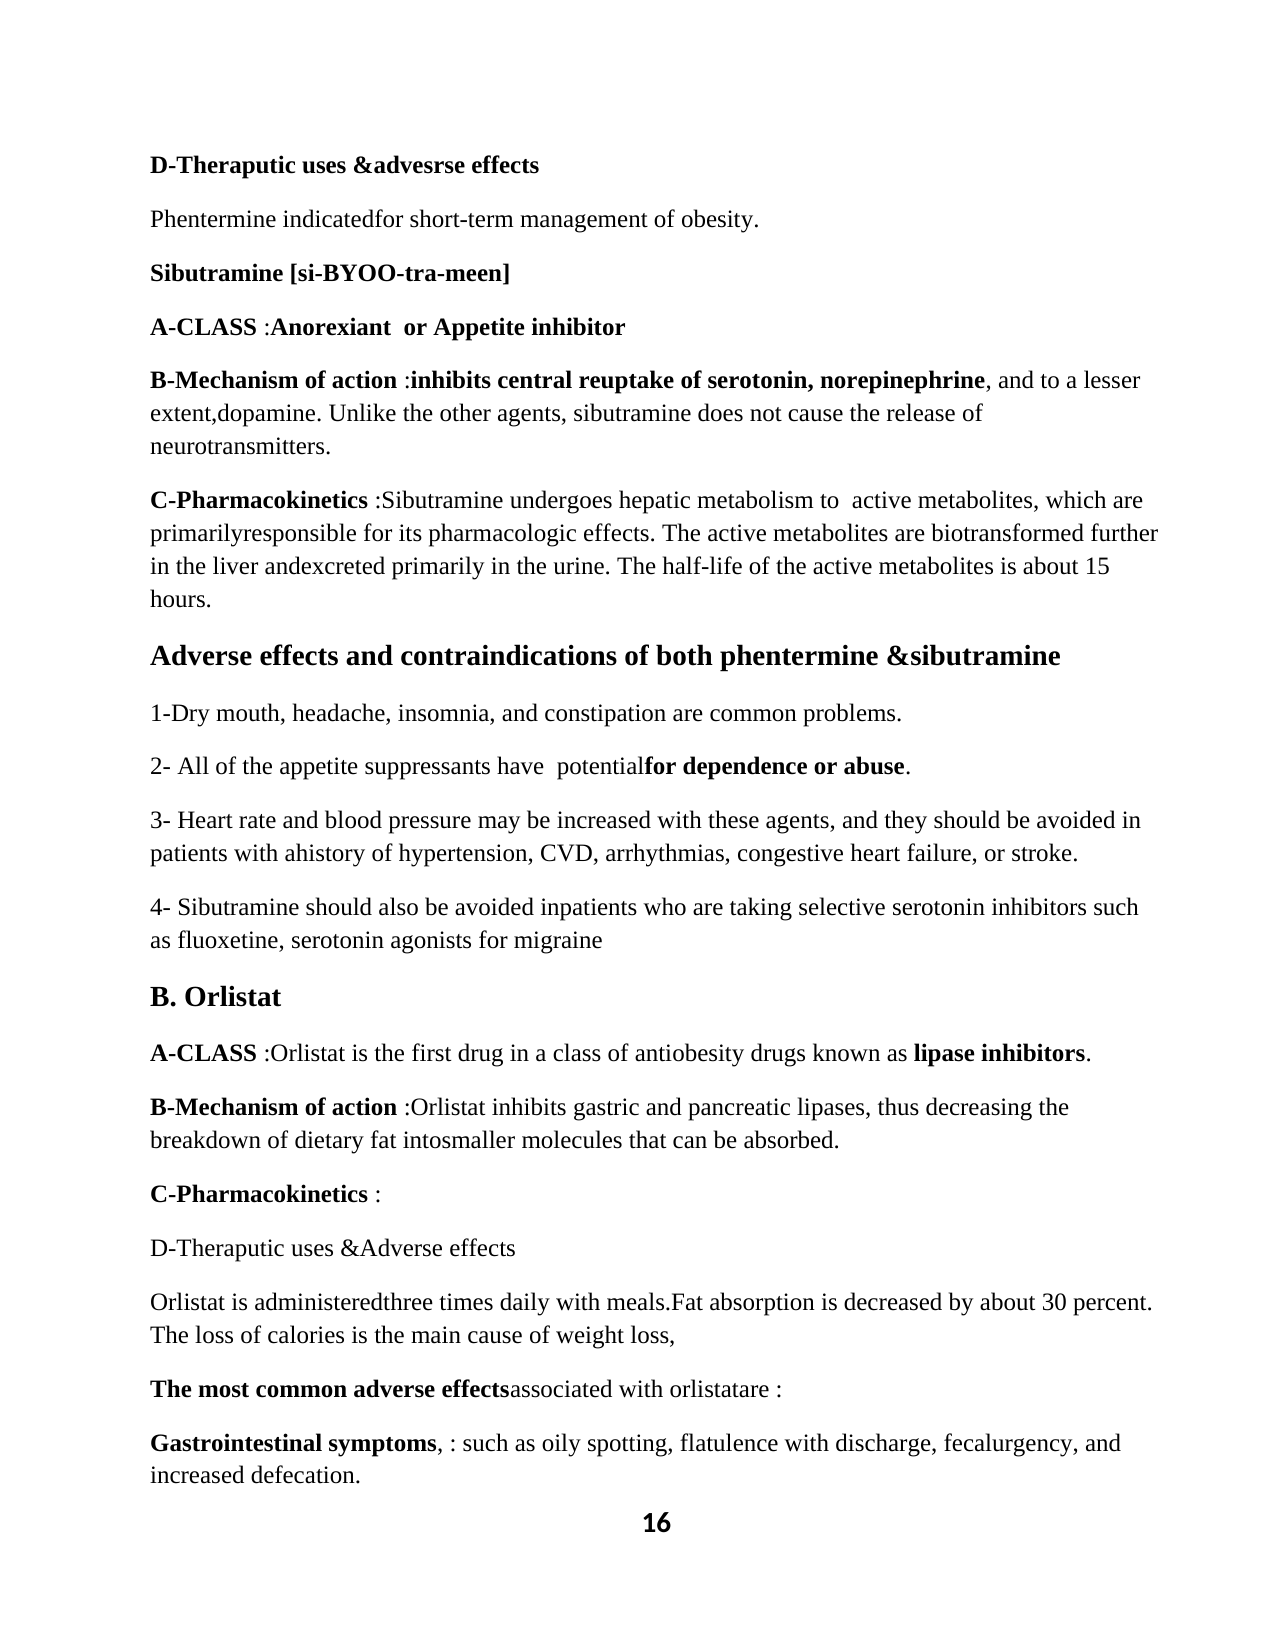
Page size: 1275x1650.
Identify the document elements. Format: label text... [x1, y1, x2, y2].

text Phentermine indicatedfor short-term management of obesity. [150, 204, 1162, 233]
text B-Mechanism of action :inhibits central reuptake of serotonin, norepinephrine, and to a lesser extent,dopamine. Unlike the other agents, sibutramine does not cause the release of neurotransmitters. [150, 365, 1162, 460]
text D-Theraputic uses &Adverse effects [150, 1233, 1162, 1262]
text The most common adverse effectsassociated with orlistatare : [150, 1374, 1162, 1402]
text Gastrointestinal symptoms, : such as oily spotting, flatulence with discharge, fecalurgency, and increased defecation. [150, 1428, 1162, 1489]
text 1-Dry mouth, headache, insomnia, and constipation are common problems. [150, 698, 1162, 726]
text 3- Heart rate and blood pressure may be increased with these agents, and they should be avoided in patients with ahistory of hypertension, CVD, arrhythmias, congestive heart failure, or stroke. [150, 805, 1162, 867]
text 4- Sibutramine should also be avoided inpatients who are taking selective serotonin inhibitors such as fluoxetine, serotonin agonists for migraine [150, 892, 1162, 954]
text B-Mechanism of action :Orlistat inhibits gastric and pancreatic lipases, thus decreasing the breakdown of dietary fat intosmaller molecules that can be absorbed. [150, 1092, 1162, 1154]
text Adverse effects and contraindications of both phentermine &sibutramine [150, 638, 1162, 672]
text Orlistat is administeredthree times daily with meals.Fat absorption is decreased by about 30 percent. The loss of calories is the main cause of weight loss, [150, 1287, 1162, 1349]
text D-Theraputic uses &advesrse effects [150, 150, 1162, 179]
text 2- All of the appetite suppressants have potentialfor dependence or abuse. [150, 751, 1162, 780]
text C-Pharmacokinetics :Sibutramine undergoes hepatic metabolism to active metabolites, which are primarilyresponsible for its pharmacologic effects. The active metabolites are biotransformed further in the liver andexcreted primarily in the urine. The half-life of the active metabolites is about 15 hours. [150, 485, 1162, 613]
text Sibutramine [si-BYOO-tra-meen] [150, 258, 1162, 286]
text A-CLASS :Orlistat is the first drug in a class of antiobesity drugs known as lipase inhibitors. [150, 1038, 1162, 1067]
text B. Orlistat [150, 979, 1162, 1013]
text C-Pharmacokinetics : [150, 1179, 1162, 1208]
text A-CLASS :Anorexiant or Appetite inhibitor [150, 312, 1162, 340]
